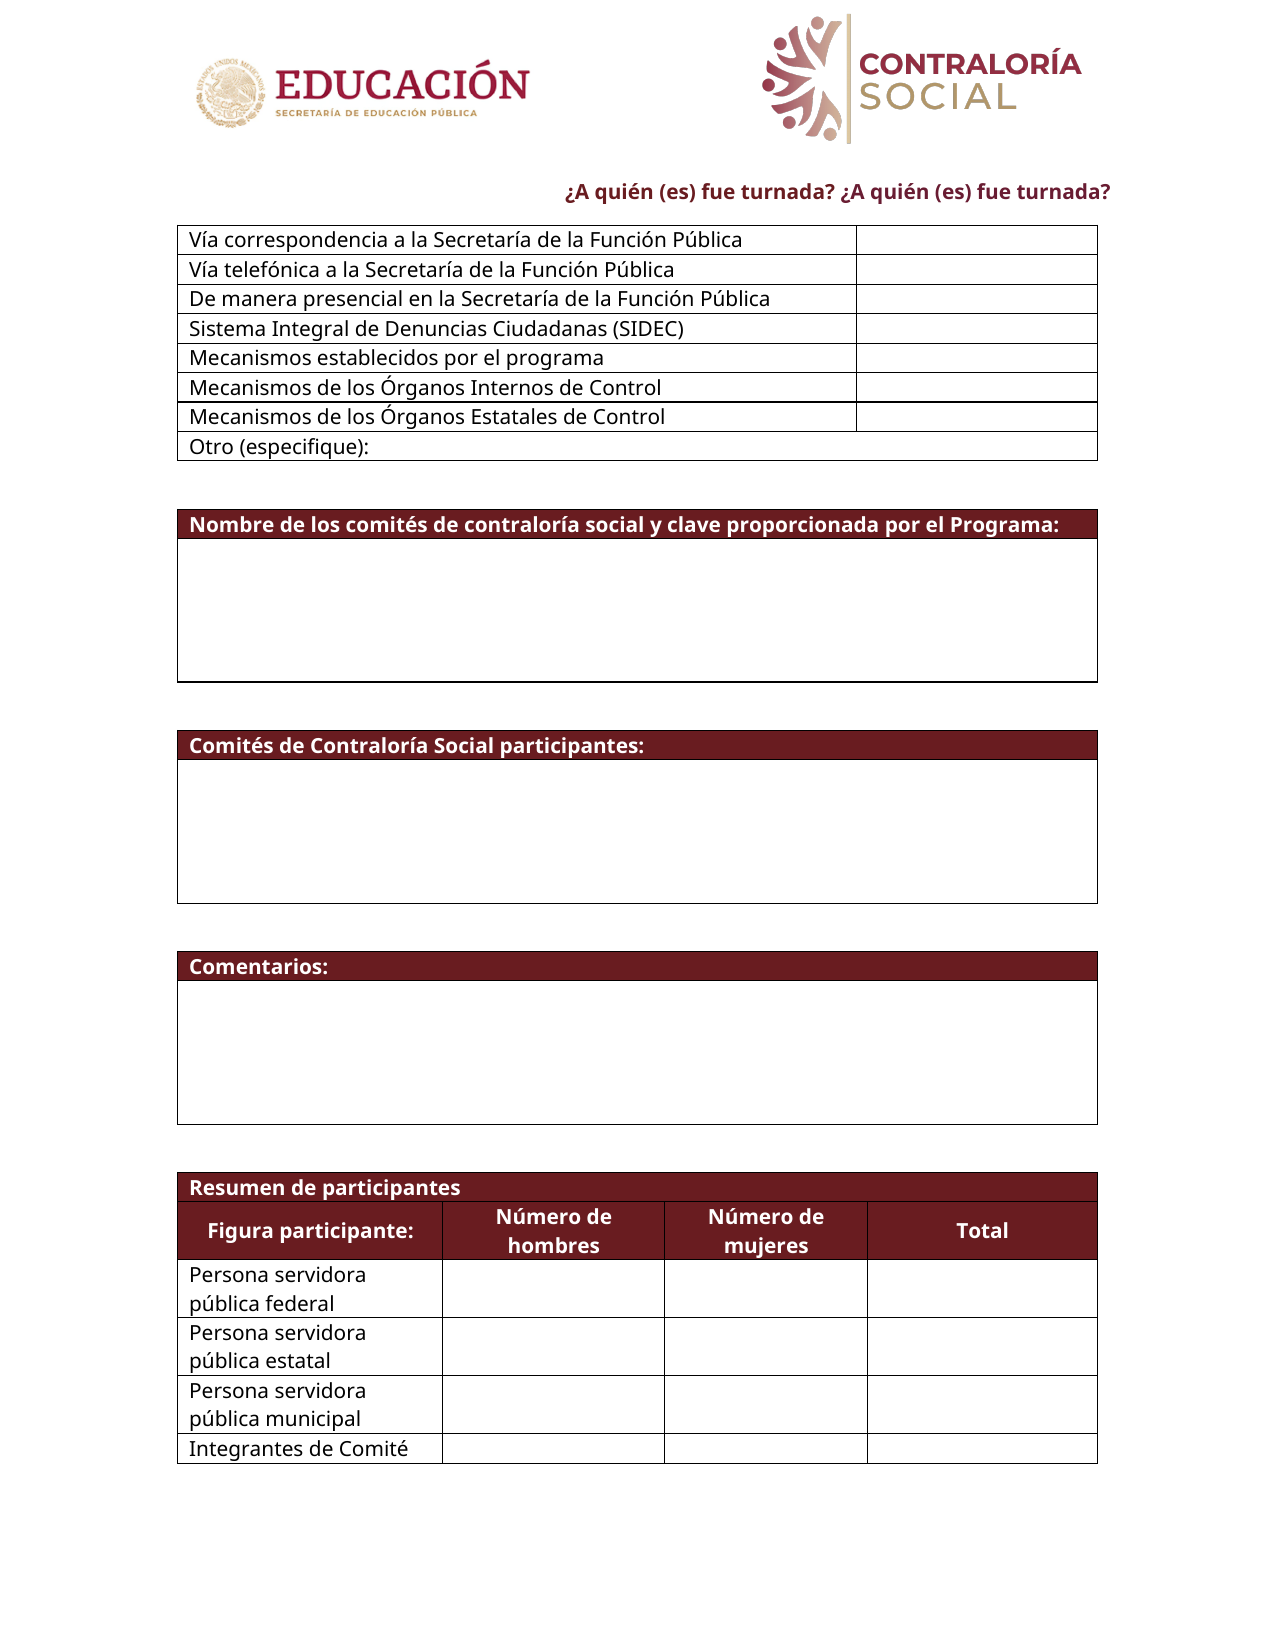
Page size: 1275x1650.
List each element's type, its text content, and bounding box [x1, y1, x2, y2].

table_cell Número de mujeres [665, 1202, 867, 1259]
table_cell Número de hombres [443, 1202, 664, 1259]
table_cell [868, 1318, 1097, 1375]
table_cell [443, 1376, 664, 1433]
table_cell [178, 760, 1097, 902]
picture [177, 0, 546, 182]
text ¿A quién (es) fue turnada? ¿A quién (es) fue turnada? [177, 177, 1137, 206]
table_header Comentarios: [178, 952, 1097, 980]
table_cell Mecanismos de los Órganos Estatales de Control [178, 403, 856, 431]
table_cell [868, 1376, 1097, 1433]
table_cell [857, 285, 1097, 313]
table_cell [868, 1260, 1097, 1317]
table_header Comités de Contraloría Social participantes: [178, 731, 1097, 759]
table_cell Persona servidora pública estatal [178, 1318, 442, 1375]
table_cell Otro (especifique): [178, 432, 1097, 460]
table_header Nombre de los comités de contraloría social y clave proporcionada por el Programa: [178, 510, 1097, 538]
table_cell [665, 1434, 867, 1462]
table_header [857, 226, 1097, 254]
table_header Vía correspondencia a la Secretaría de la Función Pública [178, 226, 856, 254]
picture [744, 1, 1098, 150]
table_cell [857, 255, 1097, 283]
table_cell Figura participante: [178, 1202, 442, 1259]
table_cell Total [868, 1202, 1097, 1259]
table_cell [665, 1260, 867, 1317]
table_cell Mecanismos de los Órganos Internos de Control [178, 373, 856, 401]
table_cell [178, 539, 1097, 681]
table_cell De manera presencial en la Secretaría de la Función Pública [178, 285, 856, 313]
table_cell Vía telefónica a la Secretaría de la Función Pública [178, 255, 856, 283]
table_cell [443, 1260, 664, 1317]
table_cell [857, 314, 1097, 342]
table_cell Persona servidora pública municipal [178, 1376, 442, 1433]
table_header Resumen de participantes [178, 1173, 1097, 1201]
table_cell [178, 981, 1097, 1123]
table_cell Sistema Integral de Denuncias Ciudadanas (SIDEC) [178, 314, 856, 342]
table_cell [665, 1318, 867, 1375]
table_cell Integrantes de Comité [178, 1434, 442, 1462]
table_cell [443, 1434, 664, 1462]
table_cell [857, 344, 1097, 372]
table_cell Mecanismos establecidos por el programa [178, 344, 856, 372]
table_cell Persona servidora pública federal [178, 1260, 442, 1317]
table_cell [665, 1376, 867, 1433]
table_cell [443, 1318, 664, 1375]
table_cell [857, 373, 1097, 401]
table_cell [857, 403, 1097, 431]
table_cell [868, 1434, 1097, 1462]
